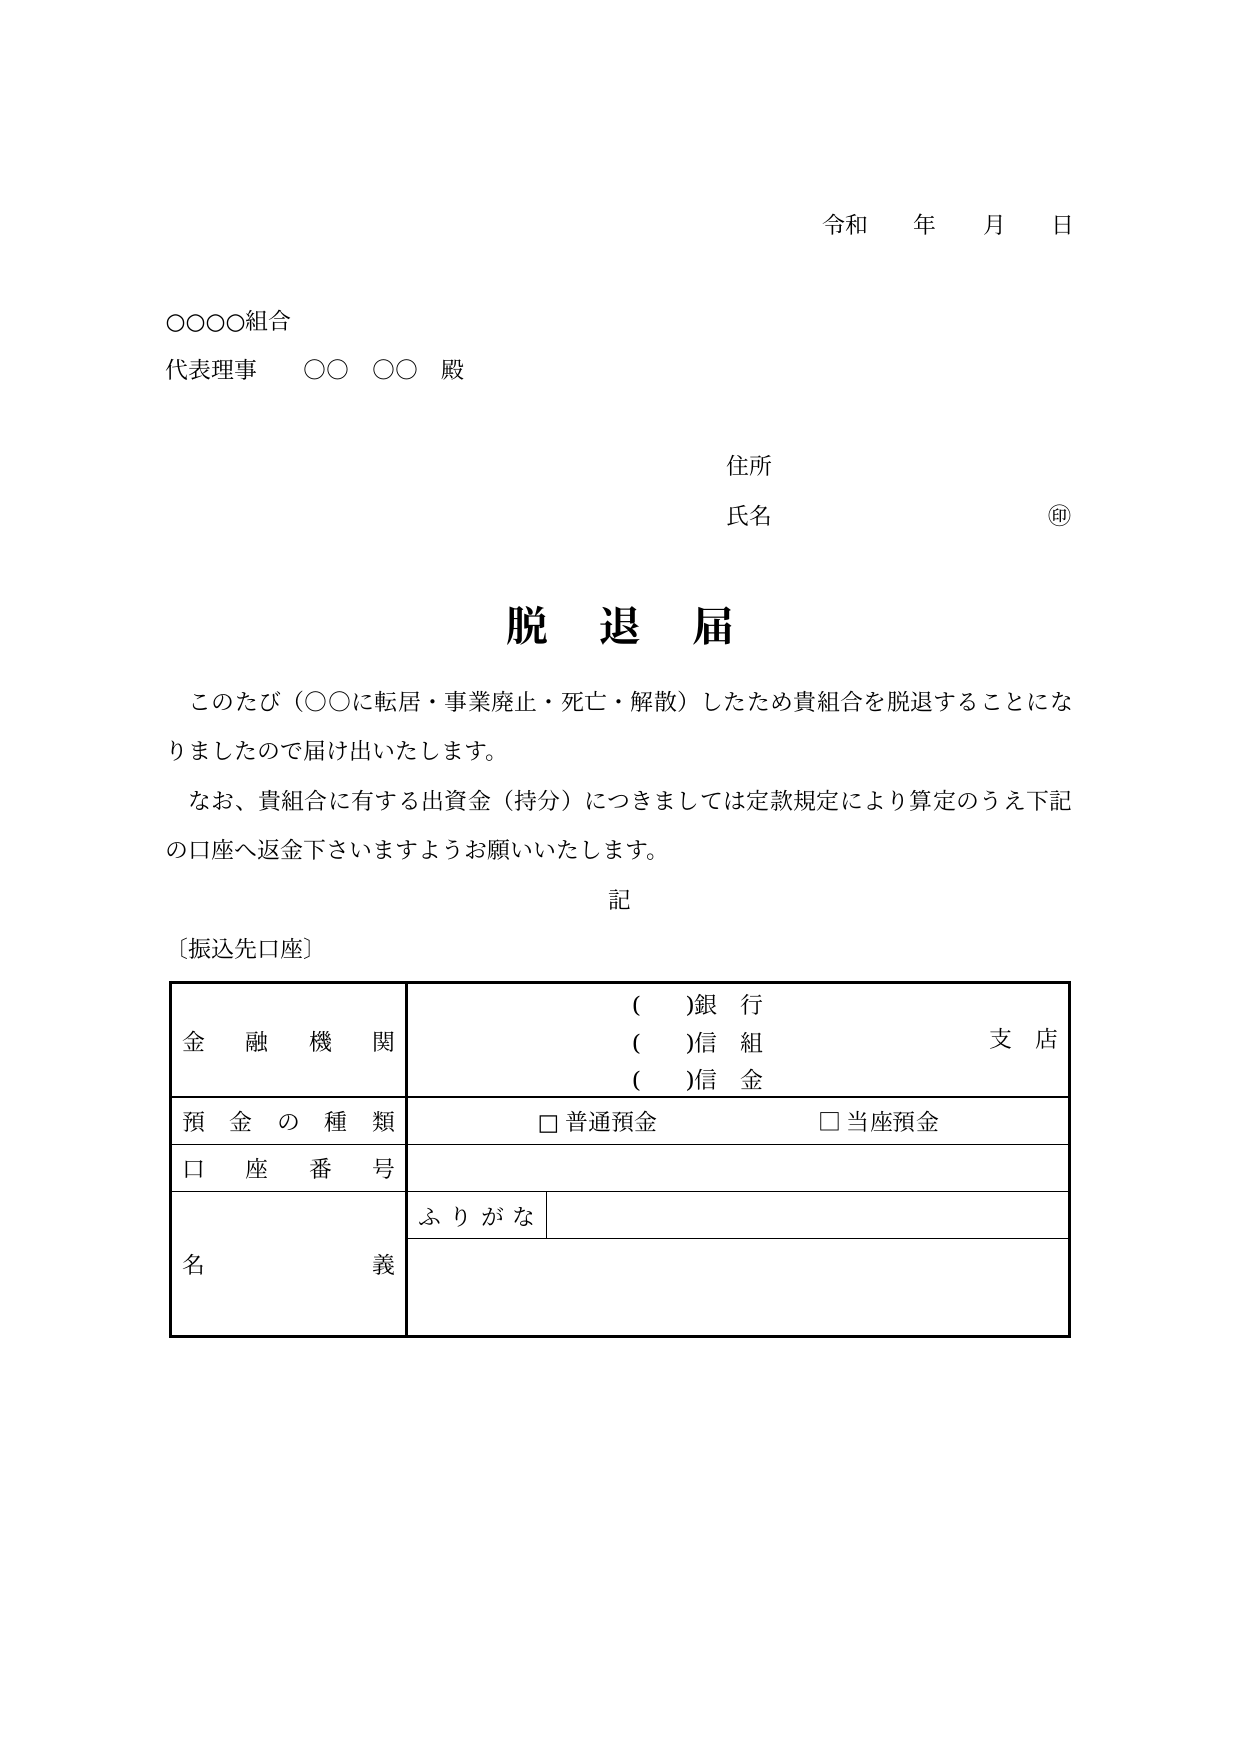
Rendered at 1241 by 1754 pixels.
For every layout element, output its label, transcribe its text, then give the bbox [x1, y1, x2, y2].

table_cell [408, 1145, 1068, 1191]
table_cell 預金の種類 [172, 1098, 405, 1144]
table_cell □ 普通預金 □ 当座預金 [408, 1098, 1068, 1144]
text 脱 退 届 [165, 594, 1075, 654]
text 〔振込先口座〕 [165, 931, 1075, 964]
table_cell 名義 [172, 1192, 405, 1334]
text 住所 [726, 448, 1075, 481]
table_cell 口座番号 [172, 1145, 405, 1191]
table_cell ふりがな [408, 1192, 546, 1238]
text このたび（○○に転居・事業廃止・死亡・解散）したため貴組合を脱退することになりましたので届け出いたします。 [165, 684, 1075, 766]
table_header ( )銀 行 ( )信 組 ( )信 金 [408, 984, 774, 1096]
table_header 金融機関 [172, 984, 405, 1096]
text 代表理事 ○○ ○○ 殿 [165, 352, 1075, 385]
text 記 [165, 882, 1075, 915]
text ○○○○組合 [165, 303, 1075, 336]
table_header 支 店 [774, 984, 1068, 1096]
table_cell [408, 1239, 1068, 1334]
table_cell [547, 1192, 1068, 1238]
text 氏名 ㊞ [726, 498, 1075, 531]
text 令和 年 月 日 [165, 207, 1075, 240]
text なお、貴組合に有する出資金（持分）につきましては定款規定により算定のうえ下記の口座へ返金下さいますようお願いいたします。 [165, 783, 1075, 865]
